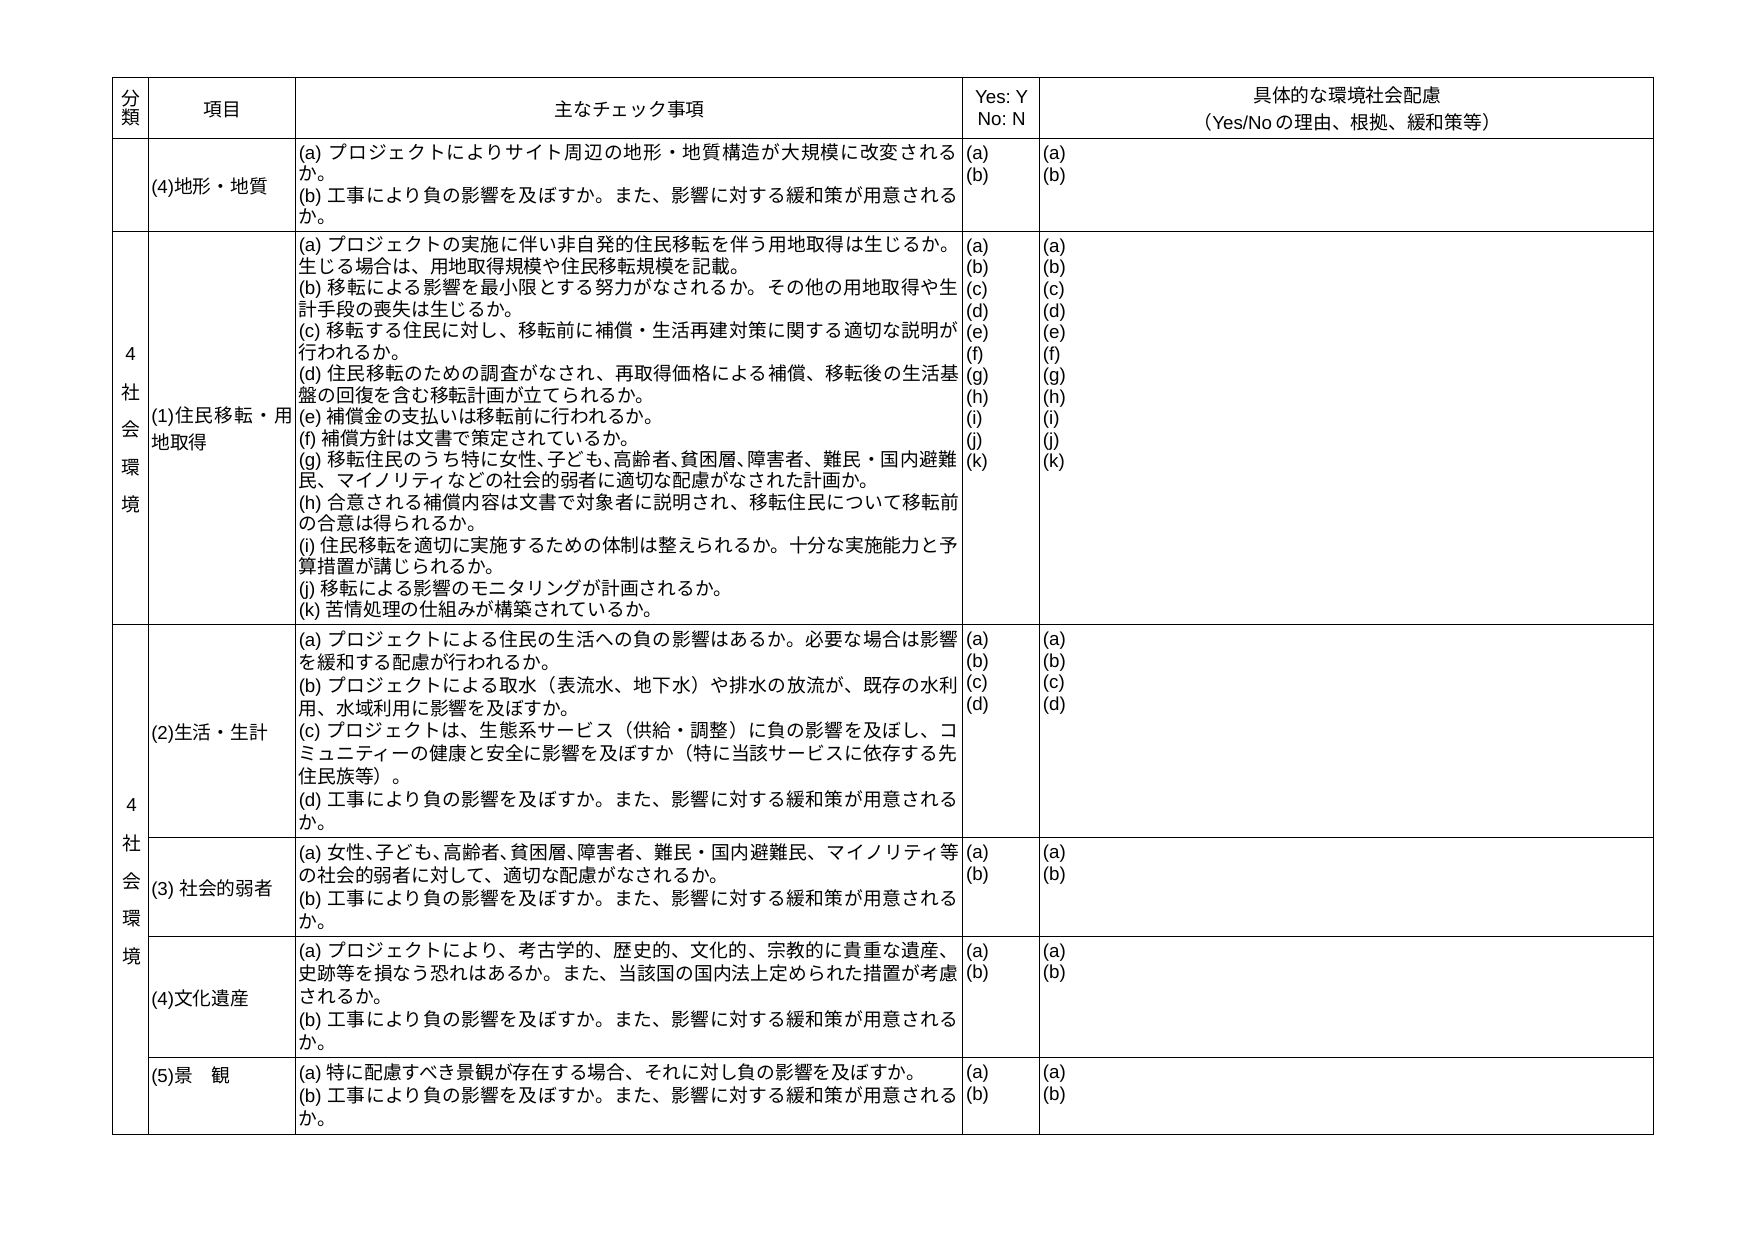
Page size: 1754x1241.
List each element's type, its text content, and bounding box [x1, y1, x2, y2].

table_cell (a) (b) [963, 139, 1039, 231]
table_cell (a) (b) [963, 838, 1039, 936]
table_cell (a) (b) (c) (d) [963, 625, 1039, 837]
table_header 具体的な環境社会配慮 （Yes/Noの理由、根拠、緩和策等） [1040, 78, 1653, 138]
table_cell (2)生活・生計 [149, 625, 295, 837]
table_cell (a) (b) [1040, 937, 1653, 1057]
table_cell (a) プロジェクトによる住民の生活への負の影響はあるか。必要な場合は影響を緩和する配慮が行われるか。 (b) プロジェクトによる取水（表流水、地下水）や排水の放流が、既存の水利用、水域利用に影響を及ぼすか。 (c) プロジェクトは、生態系サービス（供給・調整）に負の影響を及ぼし、コミュニティーの健康と安全に影響を及ぼすか（特に当該サービスに依存する先住民族等）。 (d) 工事により負の影響を及ぼすか。また、影響に対する緩和策が用意されるか。 [296, 625, 962, 837]
table_cell (a) (b) [1040, 1058, 1653, 1134]
table_cell (a) (b) [963, 1058, 1039, 1134]
table_cell 4 社 会 環 境 [113, 625, 148, 1134]
table_cell (3) 社会的弱者 [149, 838, 295, 936]
table_cell (a) プロジェクトによりサイト周辺の地形・地質構造が大規模に改変されるか。 (b) 工事により負の影響を及ぼすか。また、影響に対する緩和策が用意されるか。 [296, 139, 962, 231]
table_cell (a) (b) [1040, 139, 1653, 231]
table_header 項目 [149, 78, 295, 138]
table_cell (4)文化遺産 [149, 937, 295, 1057]
table_cell (a) (b) [1040, 838, 1653, 936]
table_header Yes: Y No: N [963, 78, 1039, 138]
table_header 主なチェック事項 [296, 78, 962, 138]
table_cell (5)景 観 [149, 1058, 295, 1134]
table_cell (a) (b) (c) (d) (e) (f) (g) (h) (i) (j) (k) [963, 232, 1039, 624]
table_cell 4 社 会 環 境 [113, 232, 148, 624]
table_cell (a) (b) (c) (d) (e) (f) (g) (h) (i) (j) (k) [1040, 232, 1653, 624]
table_cell (a) 女性､子ども､高齢者､貧困層､障害者、難民・国内避難民、マイノリティ等の社会的弱者に対して、適切な配慮がなされるか。 (b) 工事により負の影響を及ぼすか。また、影響に対する緩和策が用意されるか。 [296, 838, 962, 936]
table_cell (a) プロジェクトにより、考古学的、歴史的、文化的、宗教的に貴重な遺産、史跡等を損なう恐れはあるか。また、当該国の国内法上定められた措置が考慮されるか。 (b) 工事により負の影響を及ぼすか。また、影響に対する緩和策が用意されるか。 [296, 937, 962, 1057]
table_cell (a) (b) [963, 937, 1039, 1057]
table_cell (a) プロジェクトの実施に伴い非自発的住民移転を伴う用地取得は生じるか。生じる場合は、用地取得規模や住民移転規模を記載。 (b) 移転による影響を最小限とする努力がなされるか。その他の用地取得や生計手段の喪失は生じるか。 (c) 移転する住民に対し、移転前に補償・生活再建対策に関する適切な説明が行われるか。 (d) 住民移転のための調査がなされ、再取得価格による補償、移転後の生活基盤の回復を含む移転計画が立てられるか。 (e) 補償金の支払いは移転前に行われるか。 (f) 補償方針は文書で策定されているか。 (g) 移転住民のうち特に女性､子ども､高齢者､貧困層､障害者、難民・国内避難民、マイノリティなどの社会的弱者に適切な配慮がなされた計画か。 (h) 合意される補償内容は文書で対象者に説明され、移転住民について移転前の合意は得られるか。 (i) 住民移転を適切に実施するための体制は整えられるか。十分な実施能力と予算措置が講じられるか。 (j) 移転による影響のモニタリングが計画されるか。 (k) 苦情処理の仕組みが構築されているか。 [296, 232, 962, 624]
table_cell (1)住民移転・用地取得 [149, 232, 295, 624]
table_cell (a) (b) (c) (d) [1040, 625, 1653, 837]
table_header 分類 [113, 78, 148, 138]
table_cell (4)地形・地質 [149, 139, 295, 231]
table_cell (a) 特に配慮すべき景観が存在する場合、それに対し負の影響を及ぼすか。 (b) 工事により負の影響を及ぼすか。また、影響に対する緩和策が用意されるか。 [296, 1058, 962, 1134]
